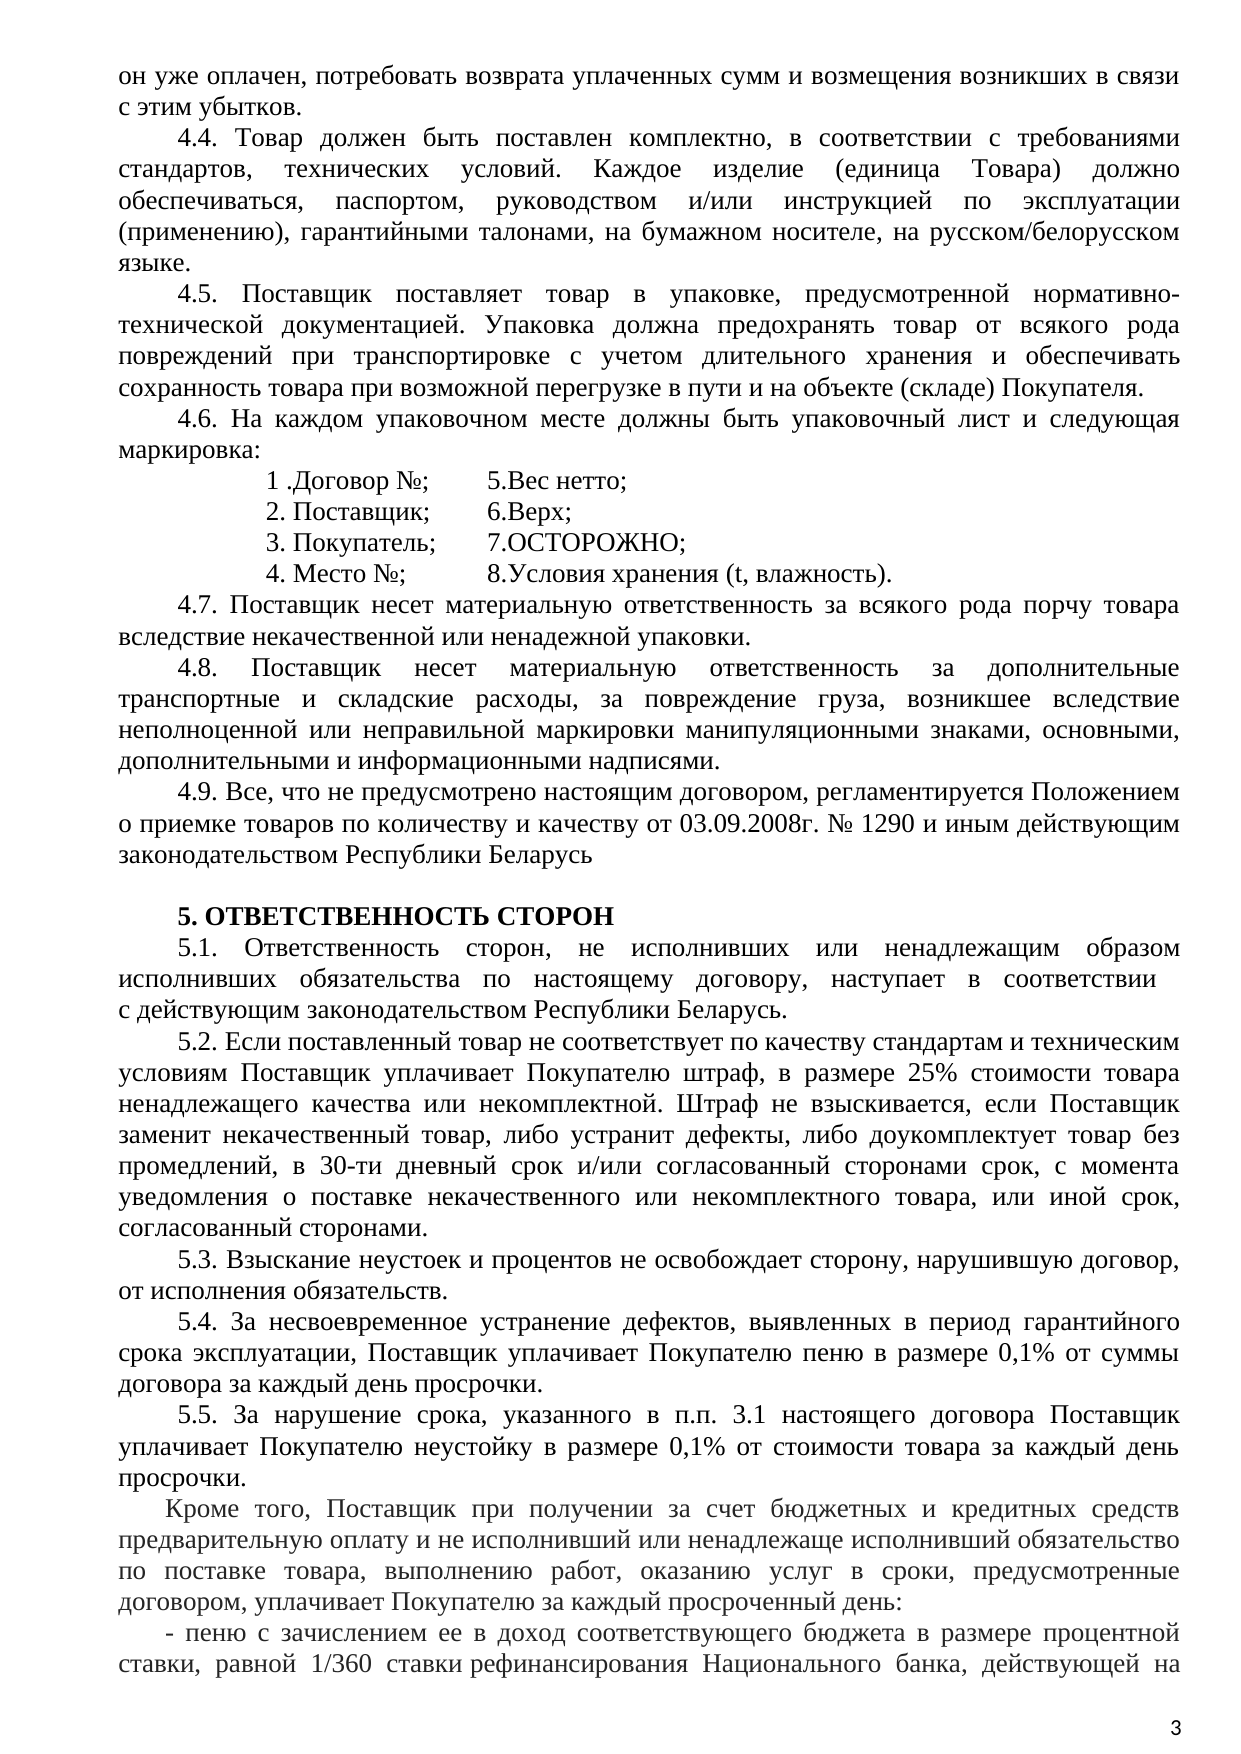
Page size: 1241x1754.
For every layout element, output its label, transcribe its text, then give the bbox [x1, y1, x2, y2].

text 4.8. Поставщик несет материальную ответственность за дополнительные транспортные и складские расходы, за повреждение груза, возникшее вследствие неполноценной или неправильной маркировки манипуляционными знаками, основными, дополнительными и информационными надписями. [118, 651, 1181, 776]
text 3. Покупатель; 7.ОСТОРОЖНО; [118, 526, 1181, 557]
text Кроме того, Поставщик при получении за счет бюджетных и кредитных средств предварительную оплату и не исполнивший или ненадлежаще исполнивший обязательство по поставке товара, выполнению работ, оказанию услуг в сроки, предусмотренные договором, уплачивает Покупателю за каждый просроченный день: [118, 1492, 1181, 1616]
text 2. Поставщик; 6.Верх; [118, 495, 1181, 526]
text 4.7. Поставщик несет материальную ответственность за всякого рода порчу товара вследствие некачественной или ненадежной упаковки. [118, 589, 1181, 651]
text 4.9. Все, что не предусмотрено настоящим договором, регламентируется Положением о приемке товаров по количеству и качеству от 03.09.2008г. № 1290 и иным действующим законодательством Республики Беларусь [118, 776, 1181, 869]
text 5.2. Если поставленный товар не соответствует по качеству стандартам и техническим условиям Поставщик уплачивает Покупателю штраф, в размере 25% стоимости товара ненадлежащего качества или некомплектной. Штраф не взыскивается, если Поставщик заменит некачественный товар, либо устранит дефекты, либо доукомплектует товар без промедлений, в 30-ти дневный срок и/или согласованный сторонами срок, с момента уведомления о поставке некачественного или некомплектного товара, или иной срок, согласованный сторонами. [118, 1025, 1181, 1243]
text 4.4. Товар должен быть поставлен комплектно, в соответствии с требованиями стандартов, технических условий. Каждое изделие (единица Товара) должно обеспечиваться, паспортом, руководством и/или инструкцией по эксплуатации (применению), гарантийными талонами, на бумажном носителе, на русском/белорусском языке. [118, 121, 1181, 277]
text 4.6. На каждом упаковочном месте должны быть упаковочный лист и следующая маркировка: [118, 402, 1181, 464]
text 5. Ответственность сторон [118, 900, 1181, 931]
text 5.1. Ответственность сторон, не исполнивших или ненадлежащим образом исполнивших обязательства по настоящему договору, наступает в соответствии с действующим законодательством Республики Беларусь. [118, 931, 1181, 1025]
text 1 .Договор №; 5.Вес нетто; [118, 464, 1181, 495]
text 5.4. За несвоевременное устранение дефектов, выявленных в период гарантийного срока эксплуатации, Поставщик уплачивает Покупателю пеню в размере 0,1% от суммы договора за каждый день просрочки. [118, 1305, 1181, 1398]
text 5.5. За нарушение срока, указанного в п.п. 3.1 настоящего договора Поставщик уплачивает Покупателю неустойку в размере 0,1% от стоимости товара за каждый день просрочки. [118, 1398, 1181, 1492]
text 5.3. Взыскание неустоек и процентов не освобождает сторону, нарушившую договор, от исполнения обязательств. [118, 1243, 1181, 1305]
text 4. Место №; 8.Условия хранения (t, влажность). [118, 557, 1181, 589]
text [118, 59, 1181, 121]
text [118, 1616, 1181, 1679]
text 4.5. Поставщик поставляет товар в упаковке, предусмотренной нормативно-технической документацией. Упаковка должна предохранять товар от всякого рода повреждений при транспортировке с учетом длительного хранения и обеспечивать сохранность товара при возможной перегрузке в пути и на объекте (складе) Покупателя. [118, 277, 1181, 402]
